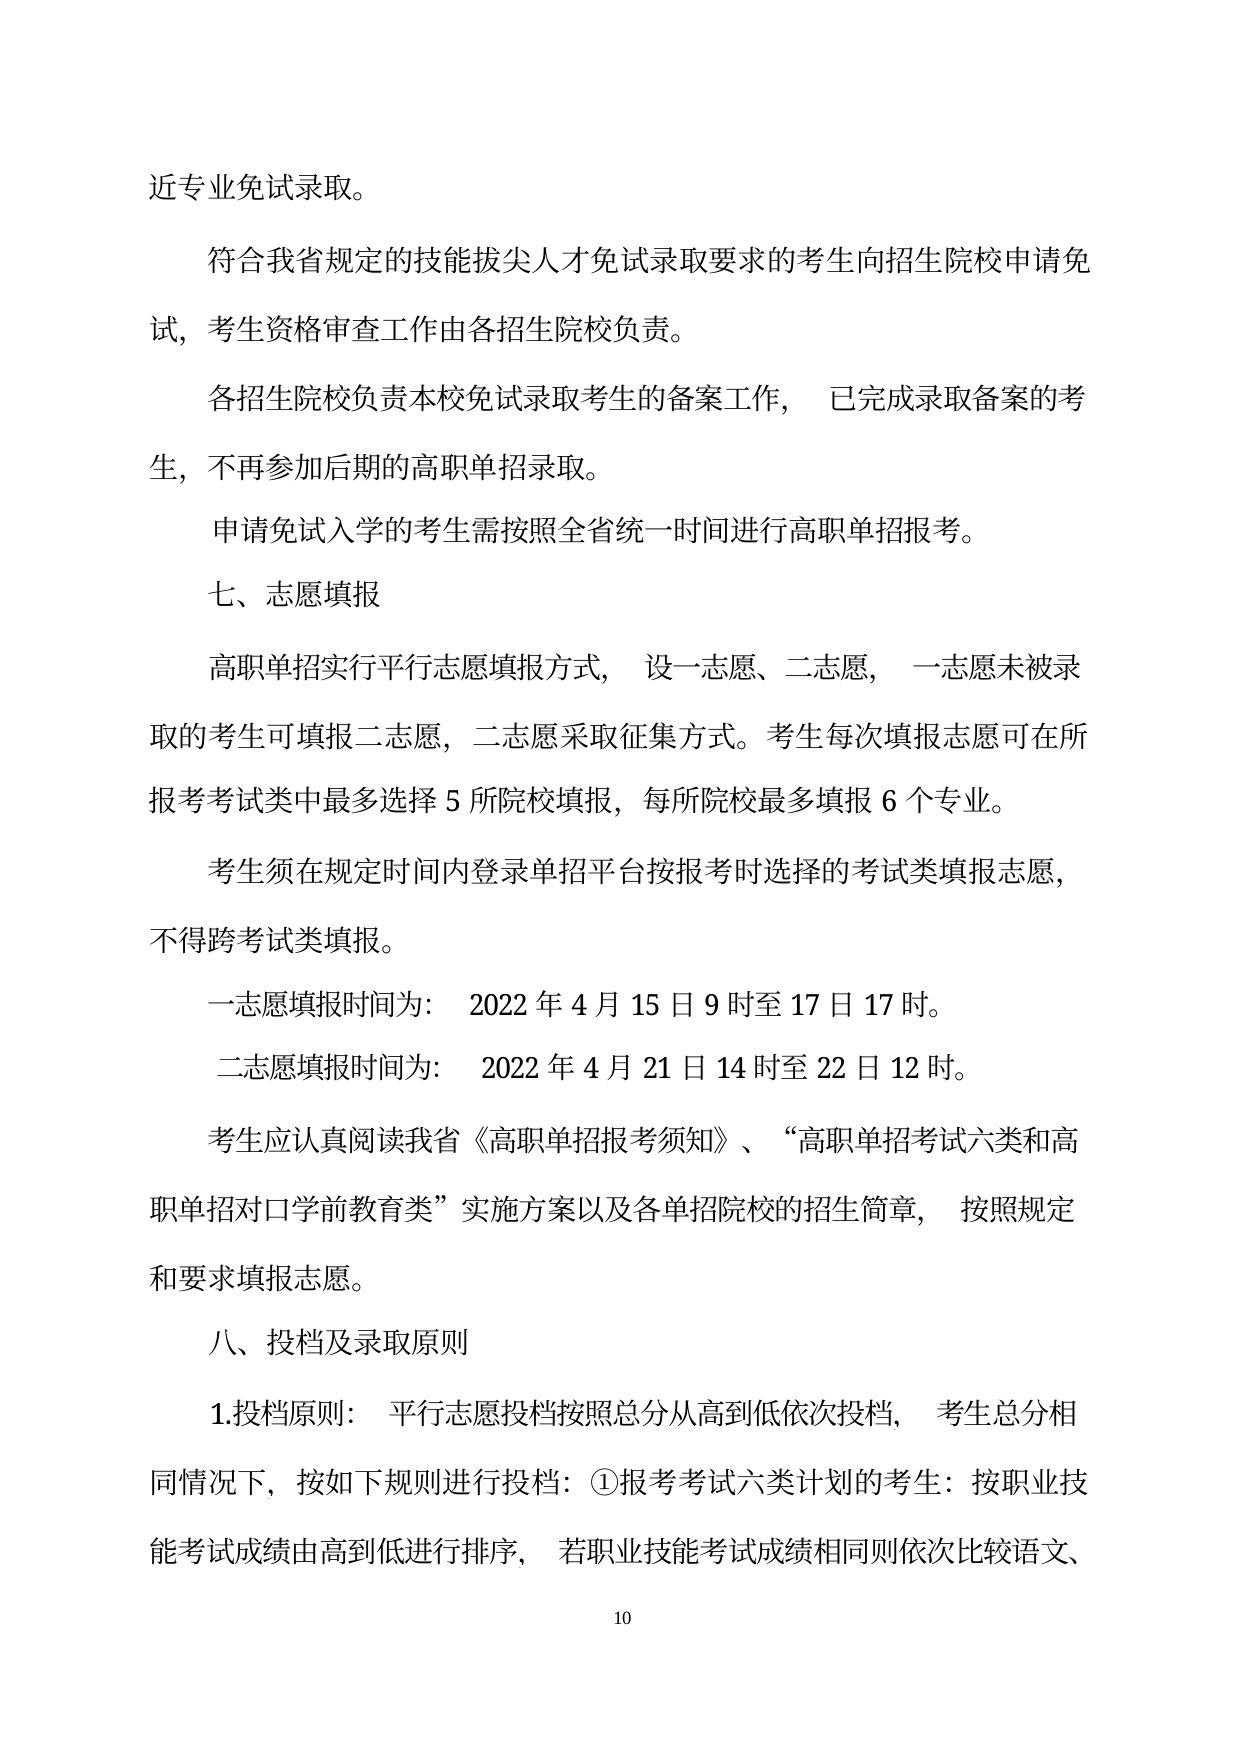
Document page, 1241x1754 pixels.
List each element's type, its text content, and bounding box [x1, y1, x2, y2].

text 高职单招实行平行志愿填报方式， 设一志愿、二志愿， 一志愿未被录 取的考生可填报二志愿，二志愿采取征集方式。考生每次填报志愿可在所 [149, 644, 1092, 756]
text 考生须在规定时间内登录单招平台按报考时选择的考试类填报志愿， 不得跨考试类填报。 [149, 848, 1086, 959]
text 符合我省规定的技能拔尖人才免试录取要求的考生向招生院校申请免 试，考生资格审查工作由各招生院校负责。 [149, 238, 1093, 349]
text 七、志愿填报 [149, 579, 1103, 611]
text 八、投档及录取原则 [149, 1325, 1103, 1361]
text 申请免试入学的考生需按照全省统一时间进行高职单招报考。 [149, 513, 1103, 549]
text 各招生院校负责本校免试录取考生的备案工作， 已完成录取备案的考 生，不再参加后期的高职单招录取。 [149, 376, 1093, 487]
text 一志愿填报时间为： 2022 年 4 月 15 日 9 时至 17 日 17 时。 [149, 987, 1103, 1022]
text 报考考试类中最多选择 5 所院校填报，每所院校最多填报 6 个专业。 [149, 783, 1103, 818]
text 近专业免试录取。 [149, 173, 1103, 205]
text 二志愿填报时间为： 2022 年 4 月 21 日 14 时至 22 日 12 时。 [149, 1053, 1103, 1085]
text 考生应认真阅读我省《高职单招报考须知》、“高职单招考试六类和高 职单招对口学前教育类”实施方案以及各单招院校的招生简章， 按照规定 和要求填报志愿。 [149, 1118, 1081, 1298]
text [149, 1391, 1103, 1571]
